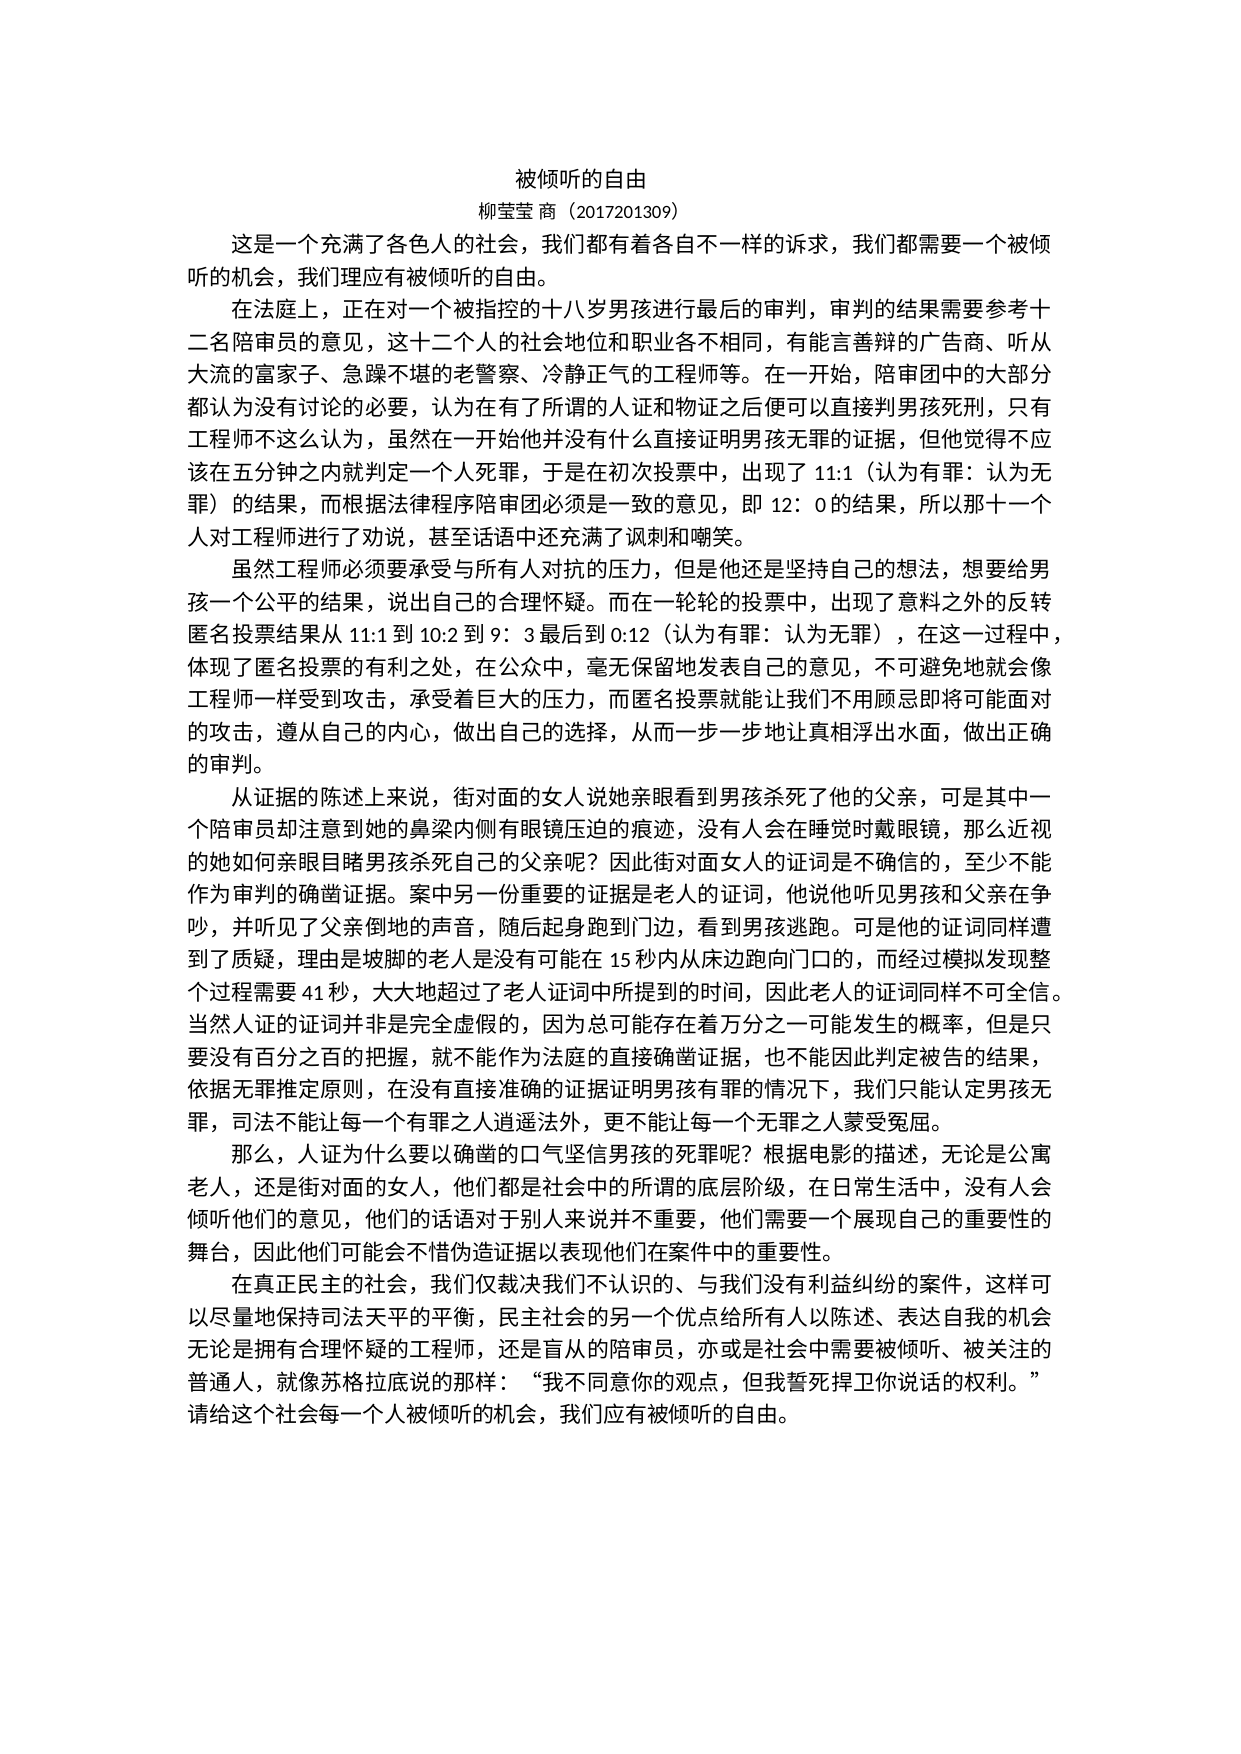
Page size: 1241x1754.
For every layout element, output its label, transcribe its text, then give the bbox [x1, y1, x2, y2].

text 虽然工程师必须要承受与所有人对抗的压力，但是他还是坚持自己的想法，想要给男孩一个公平的结果，说出自己的合理怀疑。而在一轮轮的投票中，出现了意料之外的反转，匿名投票结果从11:1到10:2到9：3最后到0:12（认为有罪：认为无罪），在这一过程中，体现了匿名投票的有利之处，在公众中，毫无保留地发表自己的意见，不可避免地就会像工程师一样受到攻击，承受着巨大的压力，而匿名投票就能让我们不用顾忌即将可能面对的攻击，遵从自己的内心，做出自己的选择，从而一步一步地让真相浮出水面，做出正确的审判。 [187, 552, 1053, 779]
text 柳莹莹 商（2017201309） [187, 194, 1053, 227]
text 在法庭上，正在对一个被指控的十八岁男孩进行最后的审判，审判的结果需要参考十二名陪审员的意见，这十二个人的社会地位和职业各不相同，有能言善辩的广告商、听从大流的富家子、急躁不堪的老警察、冷静正气的工程师等。在一开始，陪审团中的大部分都认为没有讨论的必要，认为在有了所谓的人证和物证之后便可以直接判男孩死刑，只有工程师不这么认为，虽然在一开始他并没有什么直接证明男孩无罪的证据，但他觉得不应该在五分钟之内就判定一个人死罪，于是在初次投票中，出现了11:1（认为有罪：认为无罪）的结果，而根据法律程序陪审团必须是一致的意见，即12：0的结果，所以那十一个人对工程师进行了劝说，甚至话语中还充满了讽刺和嘲笑。 [187, 292, 1053, 552]
text 这是一个充满了各色人的社会，我们都有着各自不一样的诉求，我们都需要一个被倾听的机会，我们理应有被倾听的自由。 [187, 227, 1053, 292]
text 被倾听的自由 [187, 162, 1053, 194]
text 从证据的陈述上来说，街对面的女人说她亲眼看到男孩杀死了他的父亲，可是其中一个陪审员却注意到她的鼻梁内侧有眼镜压迫的痕迹，没有人会在睡觉时戴眼镜，那么近视的她如何亲眼目睹男孩杀死自己的父亲呢？因此街对面女人的证词是不确信的，至少不能作为审判的确凿证据。案中另一份重要的证据是老人的证词，他说他听见男孩和父亲在争吵，并听见了父亲倒地的声音，随后起身跑到门边，看到男孩逃跑。可是他的证词同样遭到了质疑，理由是坡脚的老人是没有可能在15秒内从床边跑向门口的，而经过模拟发现整个过程需要41秒，大大地超过了老人证词中所提到的时间，因此老人的证词同样不可全信。当然人证的证词并非是完全虚假的，因为总可能存在着万分之一可能发生的概率，但是只要没有百分之百的把握，就不能作为法庭的直接确凿证据，也不能因此判定被告的结果，依据无罪推定原则，在没有直接准确的证据证明男孩有罪的情况下，我们只能认定男孩无罪，司法不能让每一个有罪之人逍遥法外，更不能让每一个无罪之人蒙受冤屈。 [187, 779, 1053, 1137]
text 在真正民主的社会，我们仅裁决我们不认识的、与我们没有利益纠纷的案件，这样可以尽量地保持司法天平的平衡，民主社会的另一个优点给所有人以陈述、表达自我的机会，无论是拥有合理怀疑的工程师，还是盲从的陪审员，亦或是社会中需要被倾听、被关注的普通人，就像苏格拉底说的那样：“我不同意你的观点，但我誓死捍卫你说话的权利。”请给这个社会每一个人被倾听的机会，我们应有被倾听的自由。 [187, 1267, 1053, 1429]
text 那么，人证为什么要以确凿的口气坚信男孩的死罪呢？根据电影的描述，无论是公寓老人，还是街对面的女人，他们都是社会中的所谓的底层阶级，在日常生活中，没有人会倾听他们的意见，他们的话语对于别人来说并不重要，他们需要一个展现自己的重要性的舞台，因此他们可能会不惜伪造证据以表现他们在案件中的重要性。 [187, 1137, 1053, 1267]
